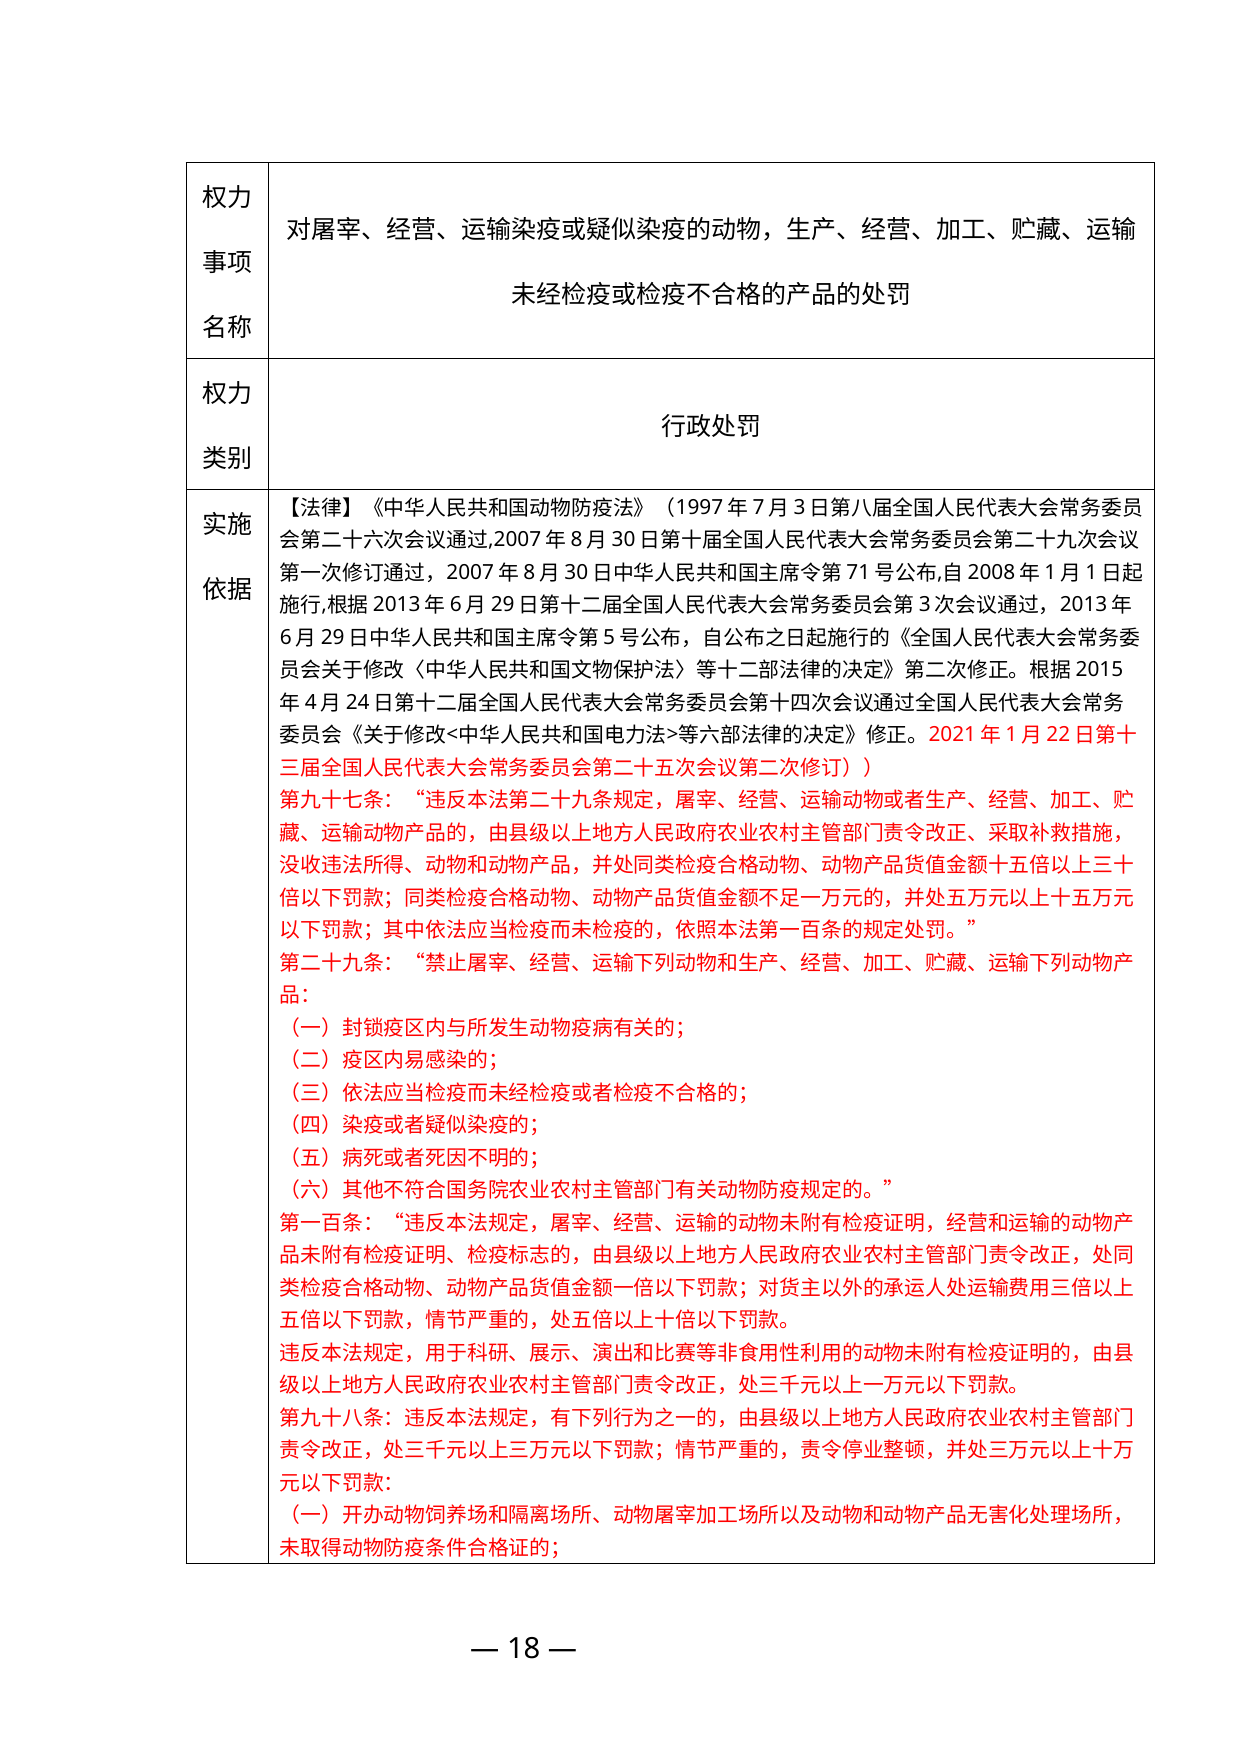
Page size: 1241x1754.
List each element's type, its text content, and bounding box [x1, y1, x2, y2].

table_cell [269, 490, 1154, 1563]
table_cell 权力事项名称 [187, 163, 268, 358]
table_cell 对屠宰、经营、运输染疫或疑似染疫的动物，生产、经营、加工、贮藏、运输未经检疫或检疫不合格的产品的处罚 [269, 163, 1154, 358]
table_cell 权力类别 [187, 359, 268, 489]
table_cell 行政处罚 [269, 359, 1154, 489]
table_cell 实施依据 [187, 490, 268, 1563]
